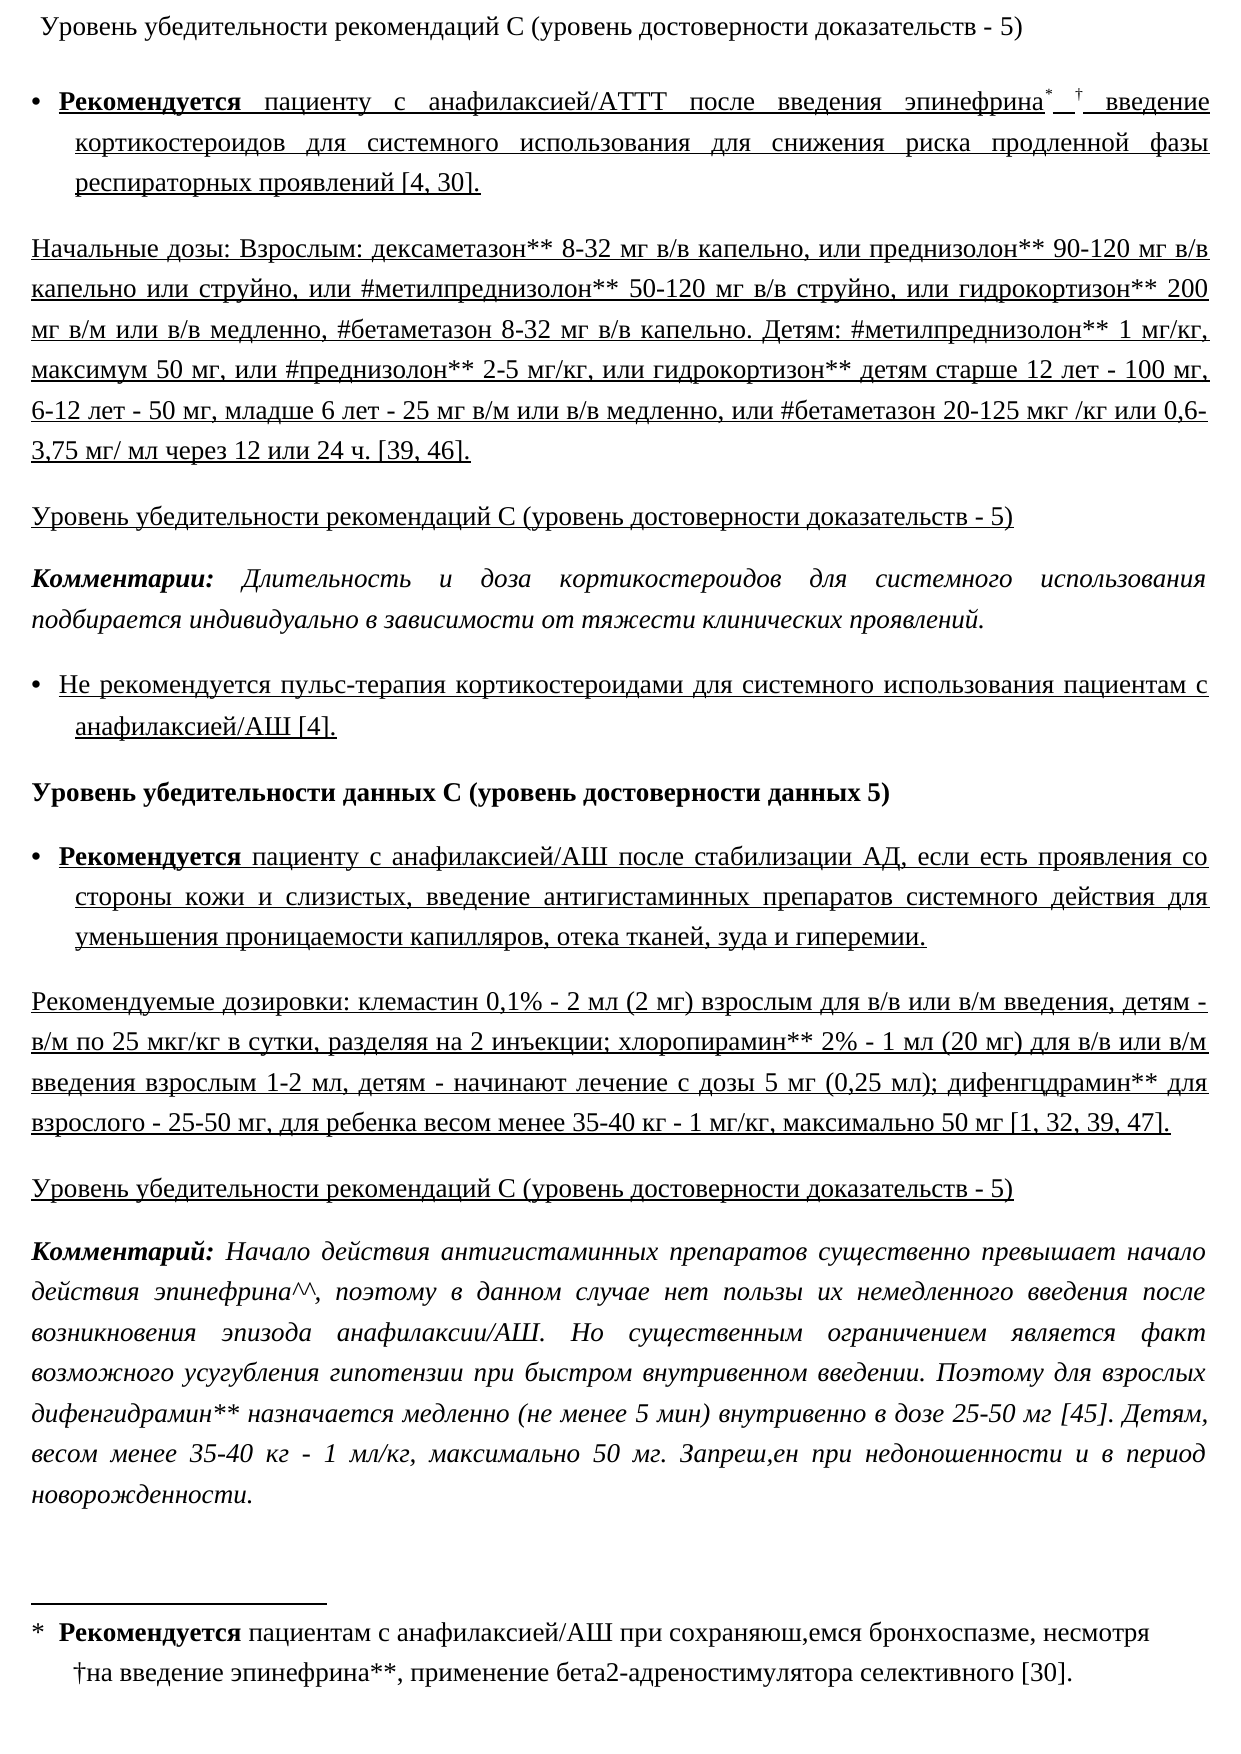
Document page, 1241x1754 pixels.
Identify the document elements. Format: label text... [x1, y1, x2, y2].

list Не рекомендуется пульс-терапия кортикостероидами для системного использования пациентам с анафилаксией/АШ [4]. [31, 661, 1210, 744]
list Рекомендуется пациенту с анафилаксией/АШ после стабилизации АД, если есть проявления со стороны кожи и слизистых, введение антигистаминных препаратов системного действия для уменьшения проницаемости капилляров, отека тканей, зуда и гиперемии. [31, 833, 1210, 953]
text Уровень убедительности данных С (уровень достоверности данных 5) [31, 780, 1210, 807]
text Комментарии: Длительность и доза кортикостероидов для системного использования подбирается индивидуально в зависимости от тяжести клинических проявлений. [31, 555, 1210, 636]
text Начальные дозы: Взрослым: дексаметазон** 8-32 мг в/в капельно, или преднизолон** 90-120 мг в/в капельно или струйно, или #метилпреднизолон** 50-120 мг в/в струйно, или гидрокортизон** 200 мг в/м или в/в медленно, #бетаметазон 8-32 мг в/в капельно. Детям: #метилпреднизолон** 1 мг/кг, максимум 50 мг, или #преднизолон** 2-5 мг/кг, или гидрокортизон** детям старше 12 лет - 100 мг, 6-12 лет - 50 мг, младше 6 лет - 25 мг в/м или в/в медленно, или #бетаметазон 20-125 мкг /кг или 0,6-3,75 мг/ мл через 12 или 24 ч. [39, 46]. [31, 341, 1210, 380]
text Начальные дозы: Взрослым: дексаметазон** 8-32 мг в/в капельно, или преднизолон** 90-120 мг в/в капельно или струйно, или #метилпреднизолон** 50-120 мг в/в струйно, или гидрокортизон** 200 мг в/м или в/в медленно, #бетаметазон 8-32 мг в/в капельно. Детям: #метилпреднизолон** 1 мг/кг, максимум 50 мг, или #преднизолон** 2-5 мг/кг, или гидрокортизон** детям старше 12 лет - 100 мг, 6-12 лет - 50 мг, младше 6 лет - 25 мг в/м или в/в медленно, или #бетаметазон 20-125 мкг /кг или 0,6-3,75 мг/ мл через 12 или 24 ч. [39, 46]. [31, 382, 1210, 468]
text Уровень убедительности рекомендаций С (уровень достоверности доказательств - 5) [31, 503, 1210, 531]
list Рекомендуется пациенту с анафилаксией/АТТТ после введения эпинефрина введение кортикостероидов для системного использования для снижения риска продленной фазы респираторных проявлений [4, 30]. [31, 78, 1210, 199]
text Начальные дозы: Взрослым: дексаметазон** 8-32 мг в/в капельно, или преднизолон** 90-120 мг в/в капельно или струйно, или #метилпреднизолон** 50-120 мг в/в струйно, или гидрокортизон** 200 мг в/м или в/в медленно, #бетаметазон 8-32 мг в/в капельно. Детям: #метилпреднизолон** 1 мг/кг, максимум 50 мг, или #преднизолон** 2-5 мг/кг, или гидрокортизон** детям старше 12 лет - 100 мг, 6-12 лет - 50 мг, младше 6 лет - 25 мг в/м или в/в медленно, или #бетаметазон 20-125 мкг /кг или 0,6-3,75 мг/ мл через 12 или 24 ч. [39, 46]. [31, 224, 1210, 259]
text Комментарий: Начало действия антигистаминных препаратов существенно превышает начало действия эпинефрина^^, поэтому в данном случае нет пользы их немедленного введения после возникновения эпизода анафилаксии/АШ. Но существенным ограничением является факт возможного усугубления гипотензии при быстром внутривенном введении. Поэтому для взрослых дифенгидрамин** назначается медленно (не менее 5 мин) внутривенно в дозе 25-50 мг [45]. Детям, весом менее 35-40 кг - 1 мл/кг, максимально 50 мг. Запреш,ен при недоношенности и в период новорожденности. [31, 1227, 1210, 1511]
text Рекомендуемые дозировки: клемастин 0,1% - 2 мл (2 мг) взрослым для в/в или в/м введения, детям - в/м по 25 мкг/кг в сутки, разделяя на 2 инъекции; хлоропирамин** 2% - 1 мл (20 мг) для в/в или в/м введения взрослым 1-2 мл, детям - начинают лечение с дозы 5 мг (0,25 мл); дифенгцдрамин** для взрослого - 25-50 мг, для ребенка весом менее 35-40 кг - 1 мг/кг, максимально 50 мг [1, 32, 39, 47]. [31, 978, 1210, 1140]
text Начальные дозы: Взрослым: дексаметазон** 8-32 мг в/в капельно, или преднизолон** 90-120 мг в/в капельно или струйно, или #метилпреднизолон** 50-120 мг в/в струйно, или гидрокортизон** 200 мг в/м или в/в медленно, #бетаметазон 8-32 мг в/в капельно. Детям: #метилпреднизолон** 1 мг/кг, максимум 50 мг, или #преднизолон** 2-5 мг/кг, или гидрокортизон** детям старше 12 лет - 100 мг, 6-12 лет - 50 мг, младше 6 лет - 25 мг в/м или в/в медленно, или #бетаметазон 20-125 мкг /кг или 0,6-3,75 мг/ мл через 12 или 24 ч. [39, 46]. [31, 260, 1210, 340]
text Уровень убедительности рекомендаций С (уровень достоверности доказательств - 5) [31, 1176, 1210, 1203]
